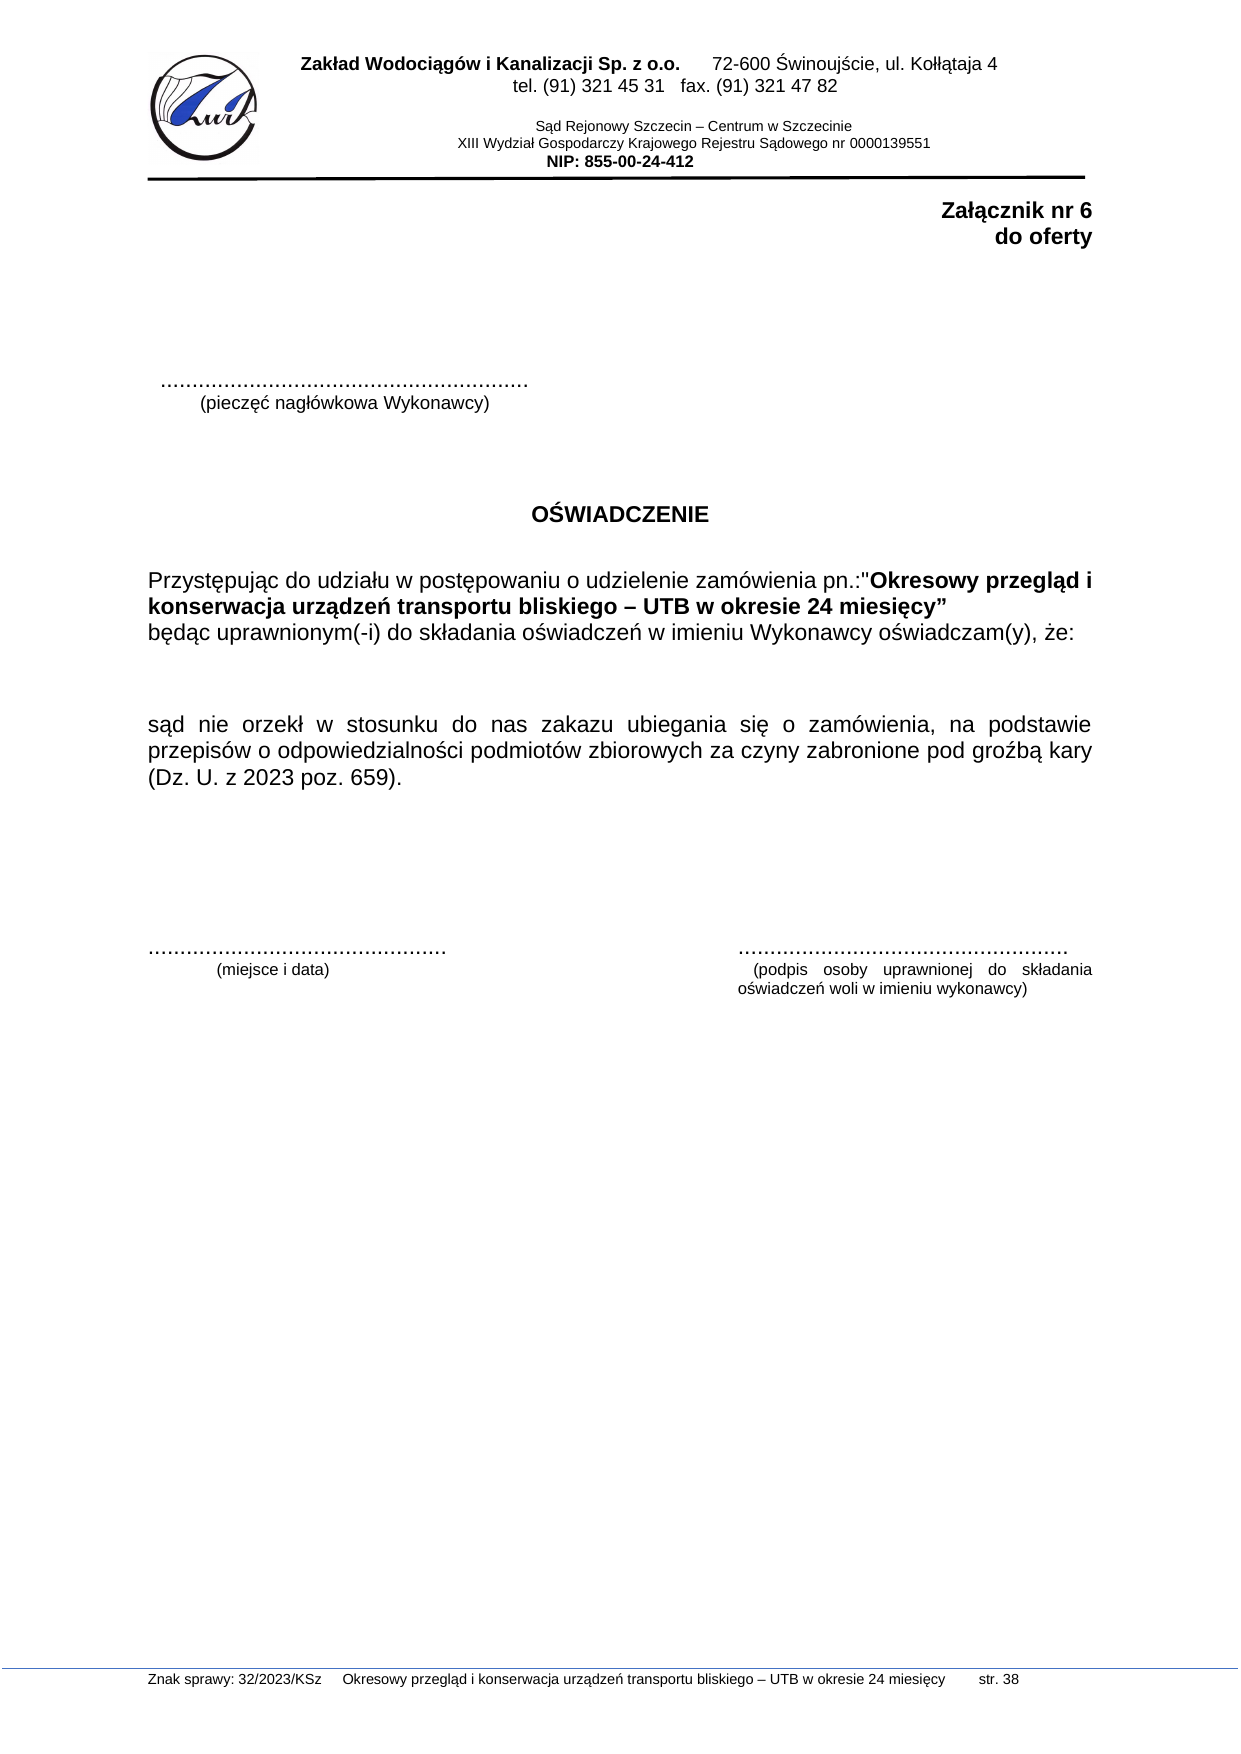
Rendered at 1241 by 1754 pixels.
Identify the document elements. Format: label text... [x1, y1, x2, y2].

text Przystępując do udziału w postępowaniu o udzielenie zamówienia pn.:"Okresowy przegląd i konserwacja urządzeń transportu bliskiego – UTB w okresie 24 miesięcy” [148, 567, 1092, 619]
text Załącznik nr 6 [148, 197, 1092, 223]
text OŚWIADCZENIE [148, 501, 1092, 528]
text do oferty [148, 223, 1092, 249]
text (miejsce i data) (podpis osoby uprawnionej do składania oświadczeń woli w imieniu wykonawcy) [216, 959, 1092, 998]
text .......................................................... [148, 366, 541, 392]
text sąd nie orzekł w stosunku do nas zakazu ubiegania się o zamówienia, na podstawie przepisów o odpowiedzialności podmiotów zbiorowych za czyny zabronione pod groźbą kary (Dz. U. z 2023 poz. 659). [148, 711, 1093, 790]
text będąc uprawnionym(-i) do składania oświadczeń w imieniu Wykonawcy oświadczam(y), że: [148, 619, 1092, 646]
text (pieczęć nagłówkowa Wykonawcy) [148, 392, 541, 414]
text ............................................... .................................................... [148, 933, 1092, 959]
picture [147, 52, 260, 165]
